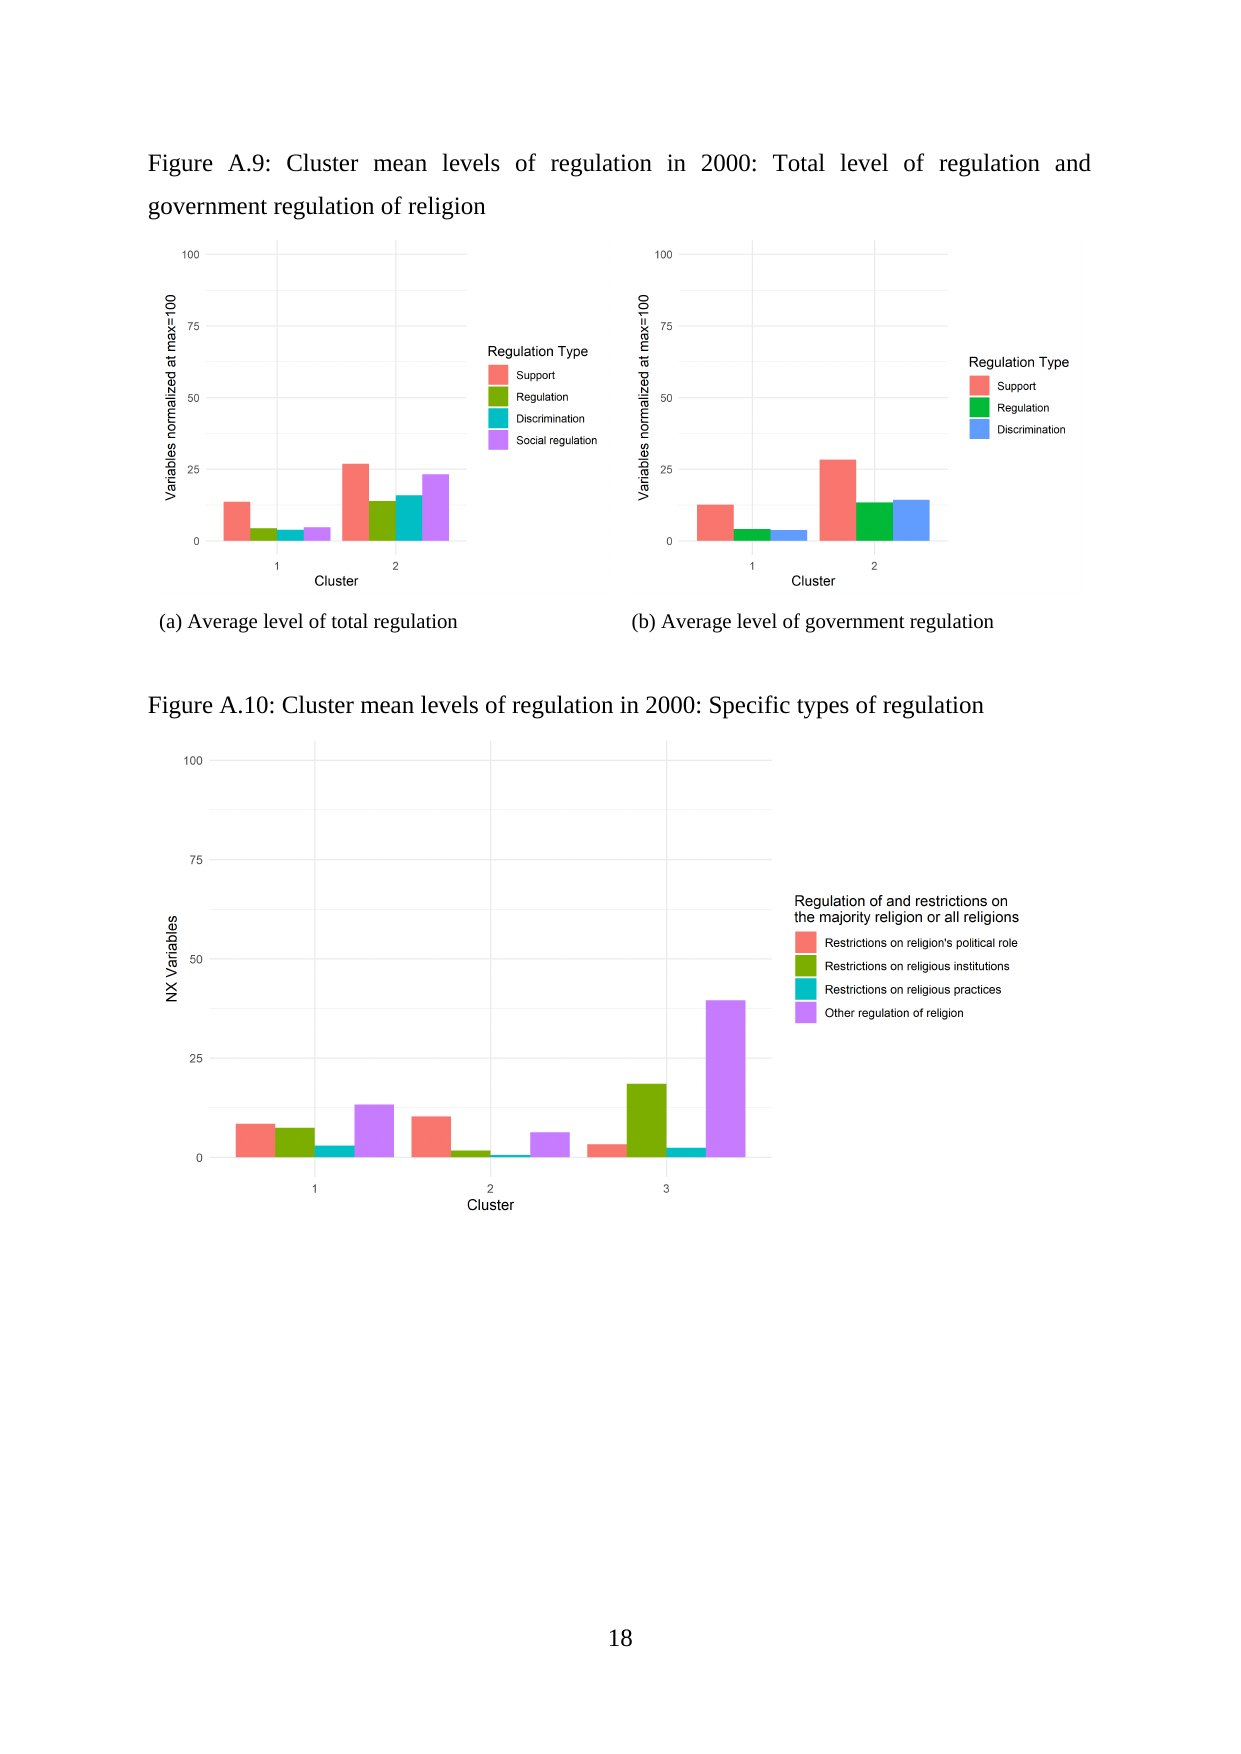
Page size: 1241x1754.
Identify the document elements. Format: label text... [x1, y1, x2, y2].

table_header [620, 234, 1093, 609]
text Figure A.9: Cluster mean levels of regulation in 2000: Total level of regulation and government regulation of religion [148, 148, 1093, 219]
picture [631, 233, 1083, 595]
table_header [148, 234, 620, 609]
picture [158, 233, 610, 595]
table_header [148, 734, 1092, 1234]
text Figure A.10: Cluster mean levels of regulation in 2000: Specific types of regulation [148, 690, 1093, 719]
table_cell (a) Average level of total regulation [148, 609, 620, 647]
table_cell (b) Average level of government regulation [620, 609, 1093, 647]
picture [158, 733, 1034, 1220]
